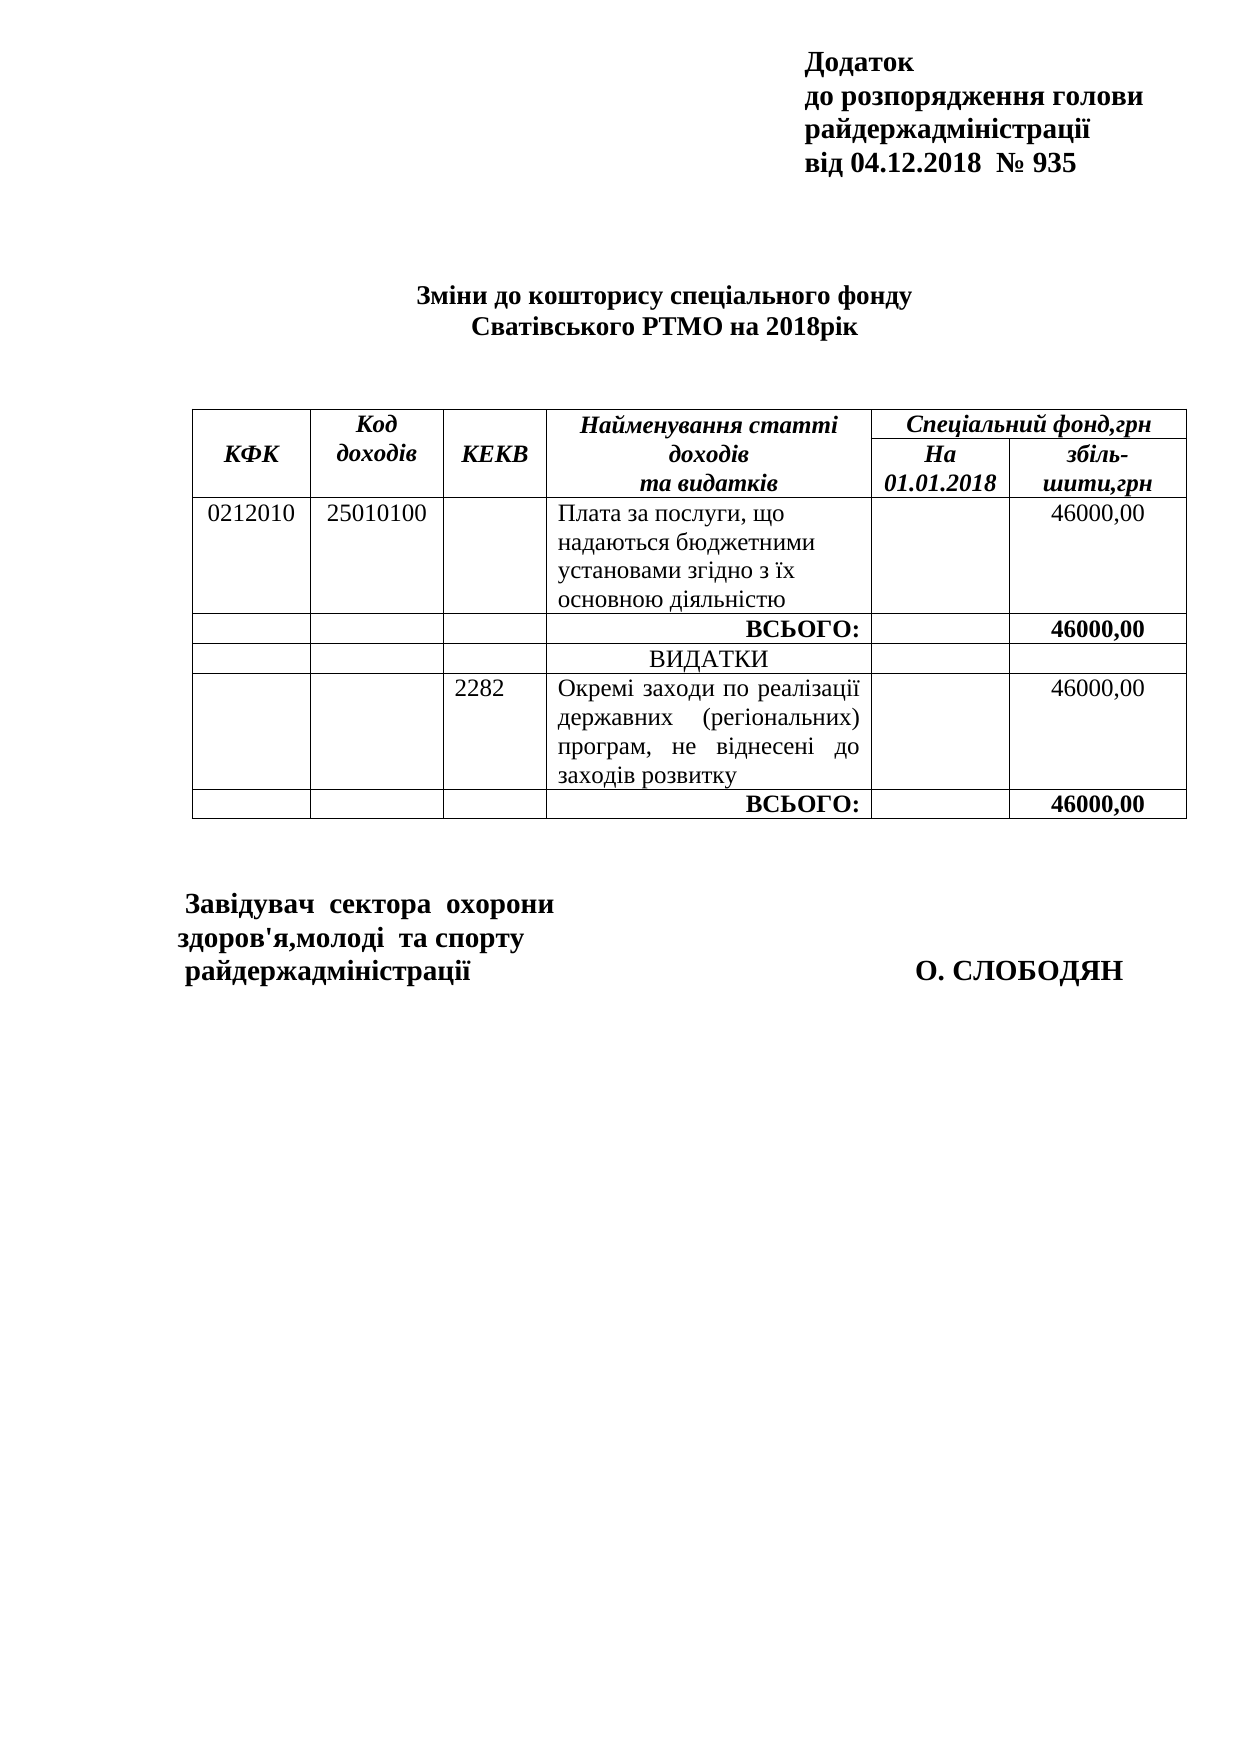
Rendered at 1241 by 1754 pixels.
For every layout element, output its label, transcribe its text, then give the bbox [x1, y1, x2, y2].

table_header Спеціальний фонд,грн [872, 410, 1186, 438]
table_header КФК [193, 410, 310, 497]
table_cell [872, 644, 1009, 672]
table_header Код доходів [311, 410, 443, 497]
table_cell [193, 614, 310, 643]
table_cell [193, 674, 310, 788]
table_cell 46000,00 [1010, 498, 1186, 613]
table_cell 0212010 [193, 498, 310, 613]
text від 04.12.2018 № 935 [804, 145, 1152, 178]
table_cell [1010, 644, 1186, 672]
text Зміни до кошторису спеціального фонду [177, 279, 1152, 310]
table_cell Окремі заходи по реалізації державних (регіональних) програм, не віднесені до заходів розвитку [547, 674, 871, 788]
table_cell [193, 790, 310, 818]
table_header Найменування статті доходів та видатків [547, 410, 871, 497]
table_cell [311, 644, 443, 672]
table_cell [193, 644, 310, 672]
table_cell 2282 [444, 674, 546, 788]
table_cell [444, 498, 546, 613]
table_cell На 01.01.2018 [872, 439, 1009, 497]
table_cell [311, 790, 443, 818]
table_cell [444, 614, 546, 643]
table_cell [872, 790, 1009, 818]
table_cell 46000,00 [1010, 674, 1186, 788]
table_cell [311, 614, 443, 643]
text Додаток [804, 44, 1152, 78]
text до розпорядження голови райдержадміністрації [804, 78, 1152, 145]
text райдержадміністрації О. СЛОБОДЯН [177, 953, 1152, 987]
table_cell 46000,00 [1010, 614, 1186, 643]
text здоров'я,молоді та спорту [177, 920, 1152, 953]
table_cell ВСЬОГО: [547, 790, 871, 818]
table_cell ВИДАТКИ [547, 644, 871, 672]
table_cell [444, 644, 546, 672]
text Сватівського РТМО на 2018рік [177, 310, 1152, 341]
table_cell 25010100 [311, 498, 443, 613]
table_cell [872, 614, 1009, 643]
table_cell збіль-шити,грн [1010, 439, 1186, 497]
table_cell [311, 674, 443, 788]
table_header КЕКВ [444, 410, 546, 497]
table_cell [872, 674, 1009, 788]
table_cell Плата за послуги, що надаються бюджетними установами згідно з їх основною діяльністю [547, 498, 871, 613]
table_cell ВСЬОГО: [547, 614, 871, 643]
text Завідувач сектора охорони [177, 886, 1152, 920]
table_cell [444, 790, 546, 818]
table_cell 46000,00 [1010, 790, 1186, 818]
table_cell [872, 498, 1009, 613]
